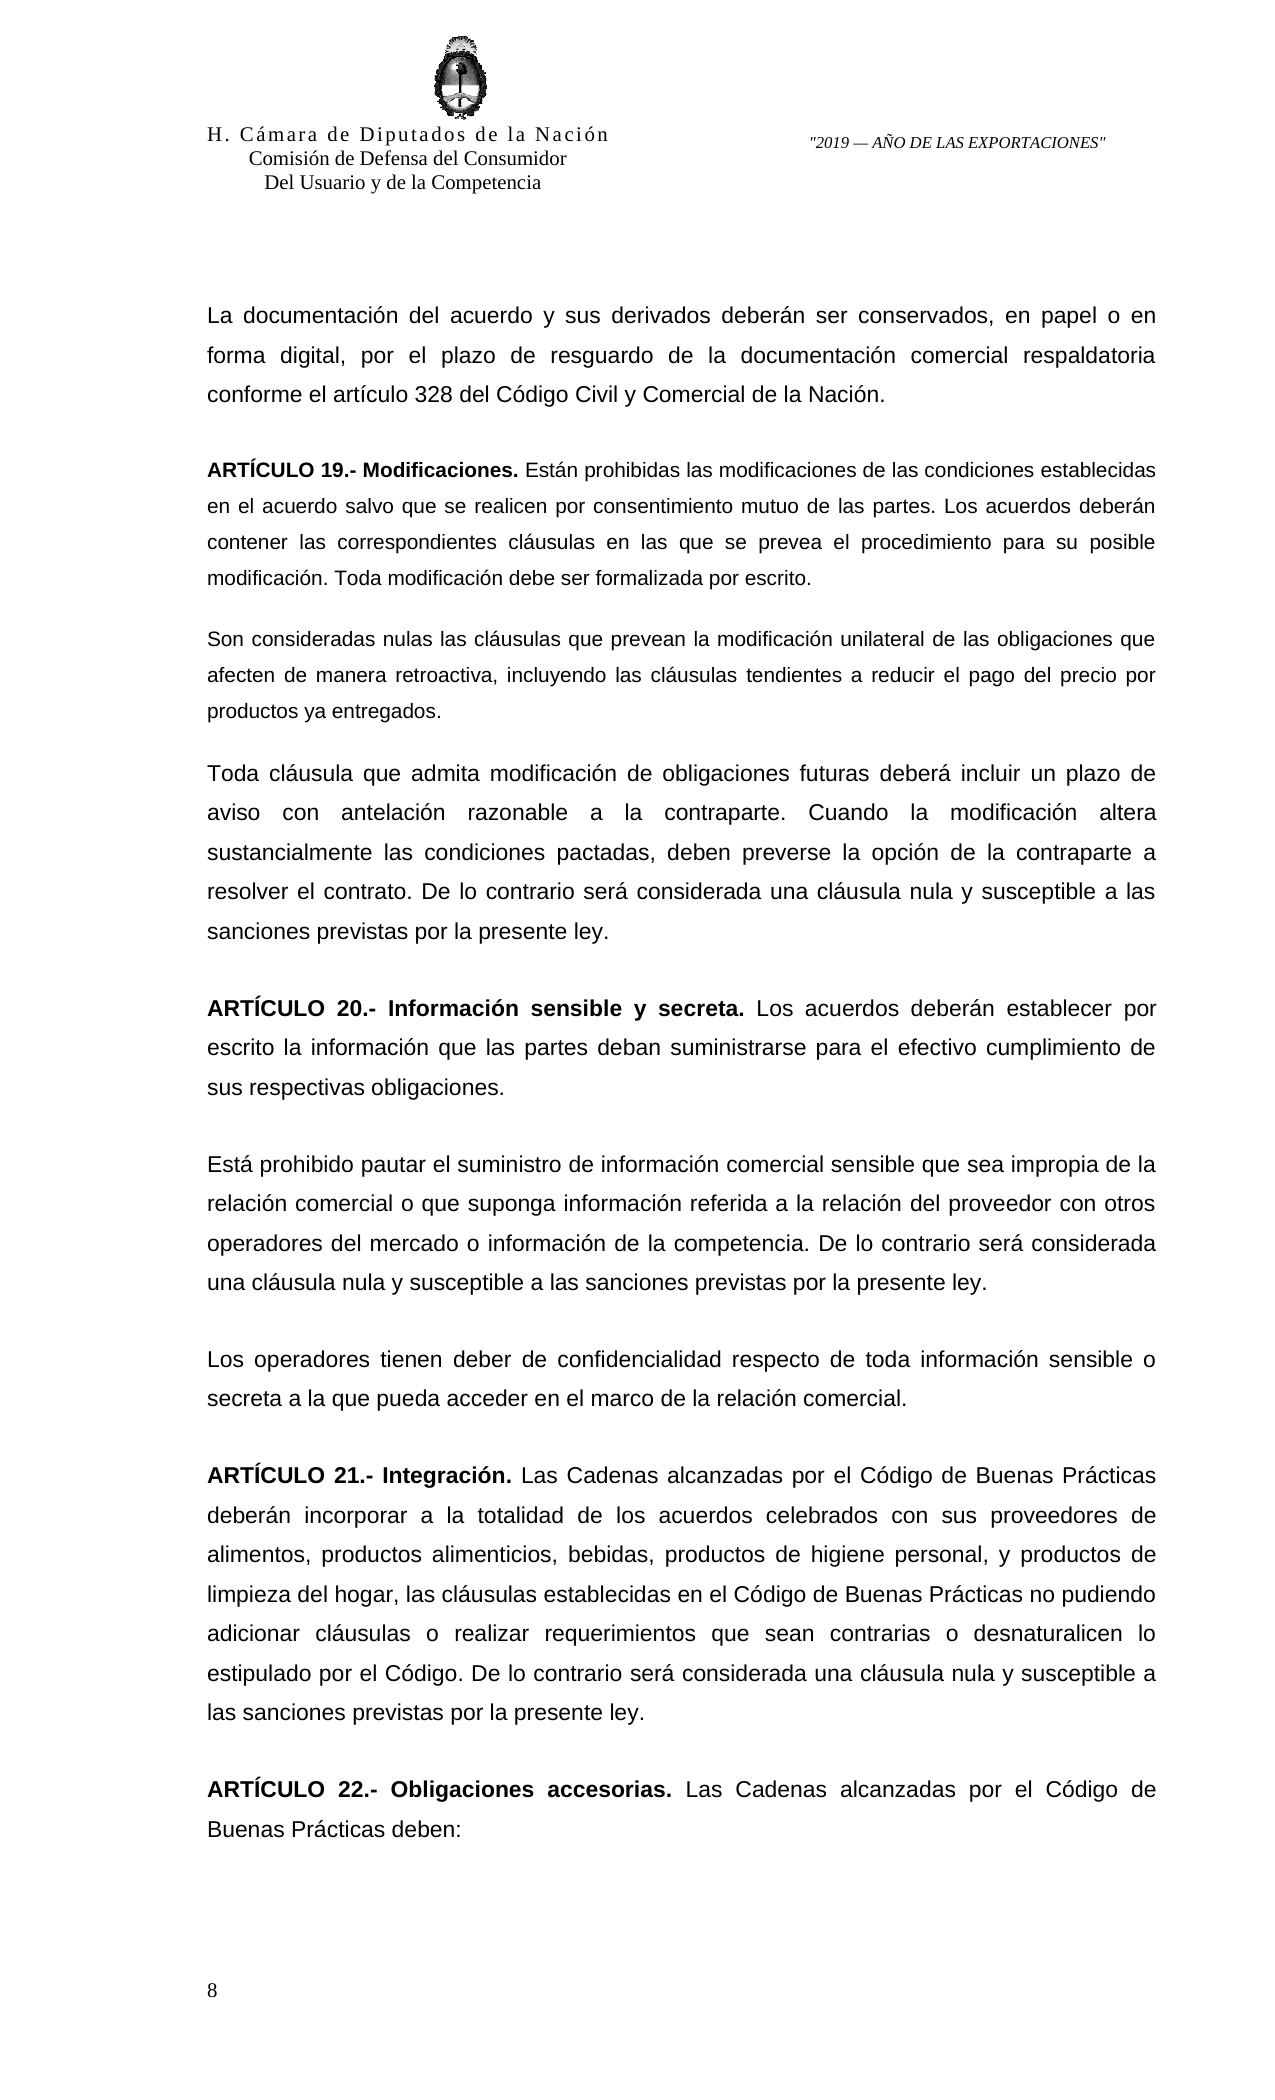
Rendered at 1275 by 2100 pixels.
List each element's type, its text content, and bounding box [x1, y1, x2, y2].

list Está prohibido pautar el suministro de información comercial sensible que sea impropia de la relación comercial o que suponga información referida a la relación del proveedor con otros operadores del mercado o información de la competencia. De lo contrario será considerada una cláusula nula y susceptible a las sanciones previstas por la presente ley. [207, 1151, 1157, 1295]
list ARTÍCULO 21.- Integración. Las Cadenas alcanzadas por el Código de Buenas Prácticas deberán incorporar a la totalidad de los acuerdos celebrados con sus proveedores de alimentos, productos alimenticios, bebidas, productos de higiene personal, y productos de limpieza del hogar, las cláusulas establecidas en el Código de Buenas Prácticas no pudiendo adicionar cláusulas o realizar requerimientos que sean contrarias o desnaturalicen lo estipulado por el Código. De lo contrario será considerada una cláusula nula y susceptible a las sanciones previstas por la presente ley. [207, 1462, 1157, 1726]
list Toda cláusula que admita modificación de obligaciones futuras deberá incluir un plazo de aviso con antelación razonable a la contraparte. Cuando la modificación altera sustancialmente las condiciones pactadas, deben preverse la opción de la contraparte a resolver el contrato. De lo contrario será considerada una cláusula nula y susceptible a las sanciones previstas por la presente ley. [207, 760, 1157, 944]
text ARTÍCULO 19.- Modificaciones. Están prohibidas las modificaciones de las condiciones establecidas en el acuerdo salvo que se realicen por consentimiento mutuo de las partes. Los acuerdos deberán contener las correspondientes cláusulas en las que se prevea el procedimiento para su posible modificación. Toda modificación debe ser formalizada por escrito. [207, 458, 1157, 590]
list ARTÍCULO 22.- Obligaciones accesorias. Las Cadenas alcanzadas por el Código de Buenas Prácticas deben: [207, 1776, 1157, 1842]
list ARTÍCULO 20.- Información sensible y secreta. Los acuerdos deberán establecer por escrito la información que las partes deban suministrarse para el efectivo cumplimiento de sus respectivas obligaciones. [207, 994, 1157, 1100]
list Los operadores tienen deber de confidencialidad respecto de toda información sensible o secreta a la que pueda acceder en el marco de la relación comercial. [207, 1346, 1157, 1412]
text Son consideradas nulas las cláusulas que prevean la modificación unilateral de las obligaciones que afecten de manera retroactiva, incluyendo las cláusulas tendientes a reducir el pago del precio por productos ya entregados. [207, 627, 1157, 723]
list La documentación del acuerdo y sus derivados deberán ser conservados, en papel o en forma digital, por el plazo de resguardo de la documentación comercial respaldatoria conforme el artículo 328 del Código Civil y Comercial de la Nación. [207, 302, 1157, 407]
